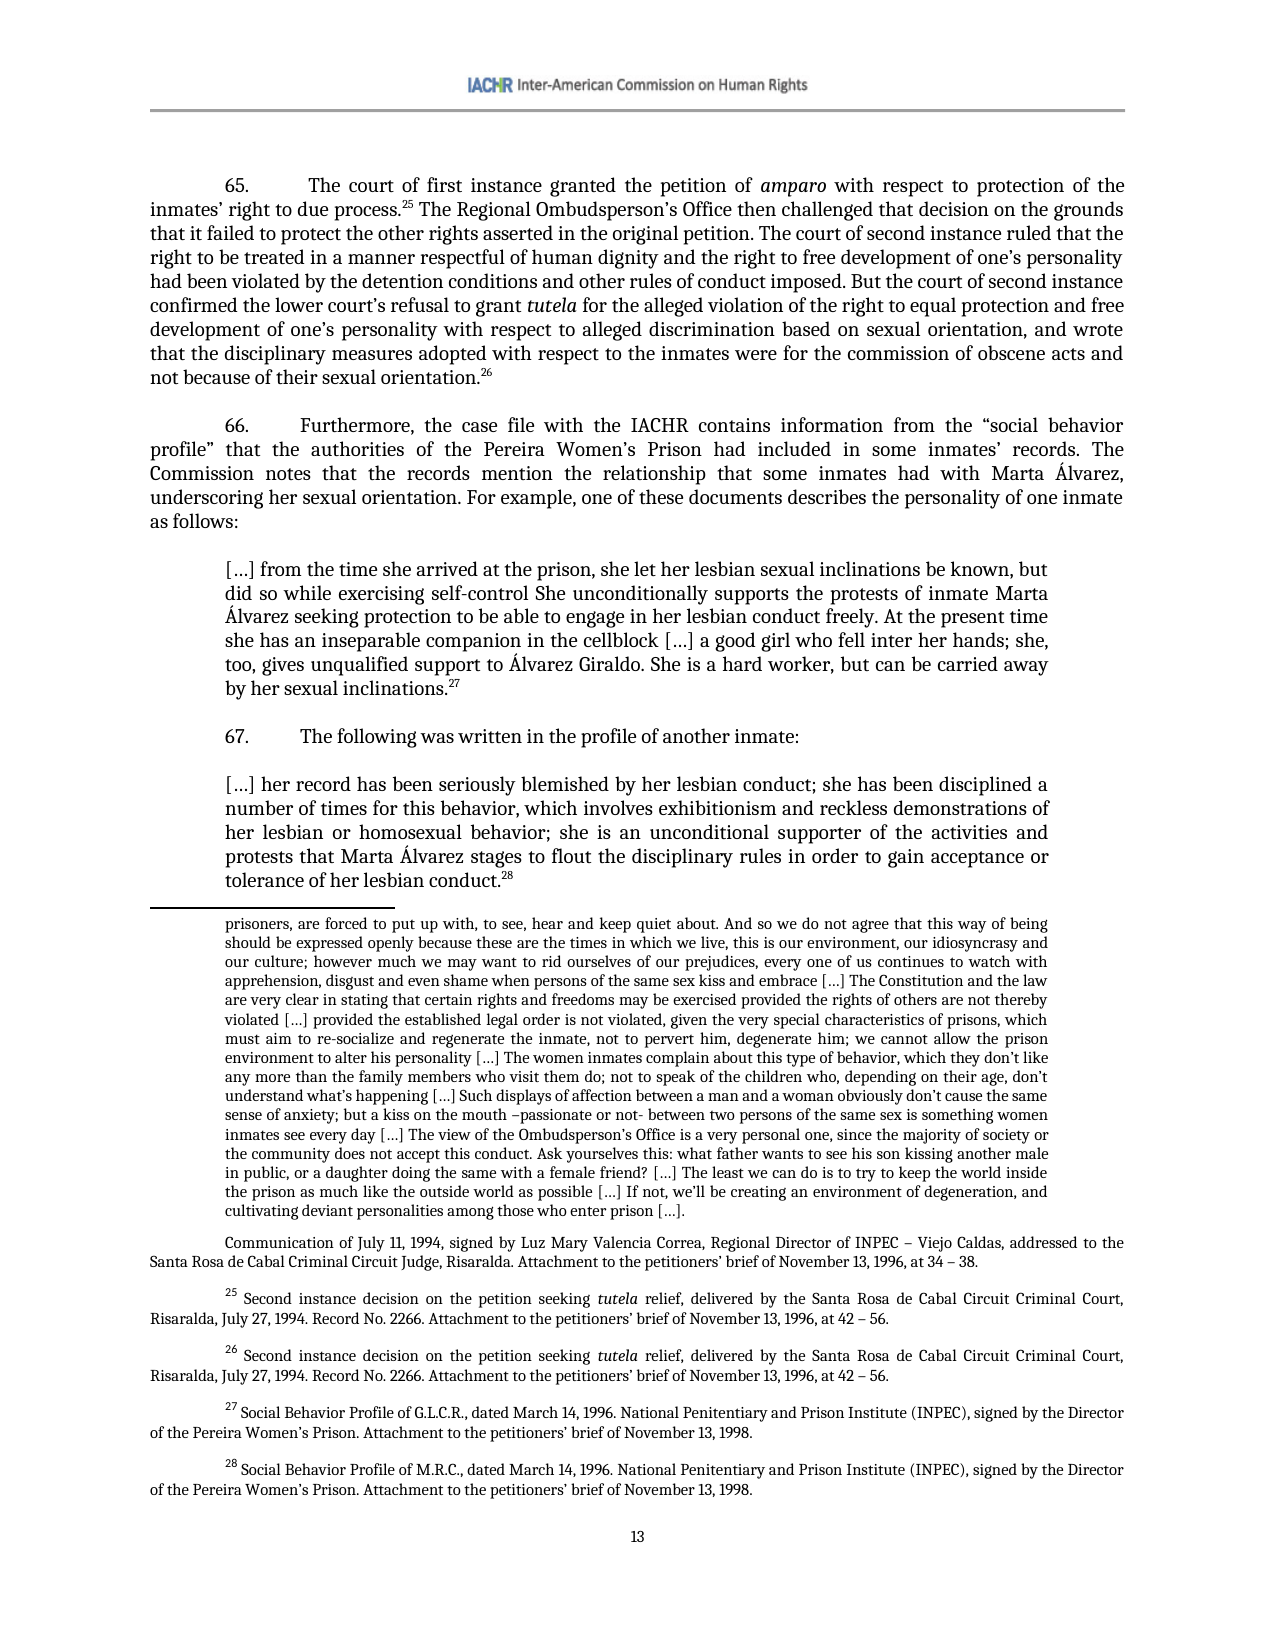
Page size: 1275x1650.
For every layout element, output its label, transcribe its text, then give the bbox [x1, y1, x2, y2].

text […] from the time she arrived at the prison, she let her lesbian sexual inclinations be known, but did so while exercising self-control She unconditionally supports the protests of inmate Marta Álvarez seeking protection to be able to engage in her lesbian conduct freely. At the present time she has an inseparable companion in the cellblock […] a good girl who fell inter her hands; she, too, gives unqualified support to Álvarez Giraldo. She is a hard worker, but can be carried away by her sexual inclinations. [225, 557, 1050, 701]
picture [456, 75, 819, 95]
list The court of first instance granted the petition of amparo with respect to protection of the inmates’ right to due process. The Regional Ombudsperson’s Office then challenged that decision on the grounds that it failed to protect the other rights asserted in the original petition. The court of second instance ruled that the right to be treated in a manner respectful of human dignity and the right to free development of one’s personality had been violated by the detention conditions and other rules of conduct imposed. But the court of second instance confirmed the lower court’s refusal to grant tutela for the alleged violation of the right to equal protection and free development of one’s personality with respect to alleged discrimination based on sexual orientation, and wrote that the disciplinary measures adopted with respect to the inmates were for the commission of obscene acts and not because of their sexual orientation. [150, 174, 1125, 389]
list The following was written in the profile of another inmate: [150, 725, 1125, 749]
list Furthermore, the case file with the IACHR contains information from the “social behavior profile” that the authorities of the Pereira Women’s Prison had included in some inmates’ records. The Commission notes that the records mention the relationship that some inmates had with Marta Álvarez, underscoring her sexual orientation. For example, one of these documents describes the personality of one inmate as follows: [150, 413, 1125, 533]
text […] her record has been seriously blemished by her lesbian conduct; she has been disciplined a number of times for this behavior, which involves exhibitionism and reckless demonstrations of her lesbian or homosexual behavior; she is an unconditional supporter of the activities and protests that Marta Álvarez stages to flout the disciplinary rules in order to gain acceptance or tolerance of her lesbian conduct. [225, 773, 1050, 893]
